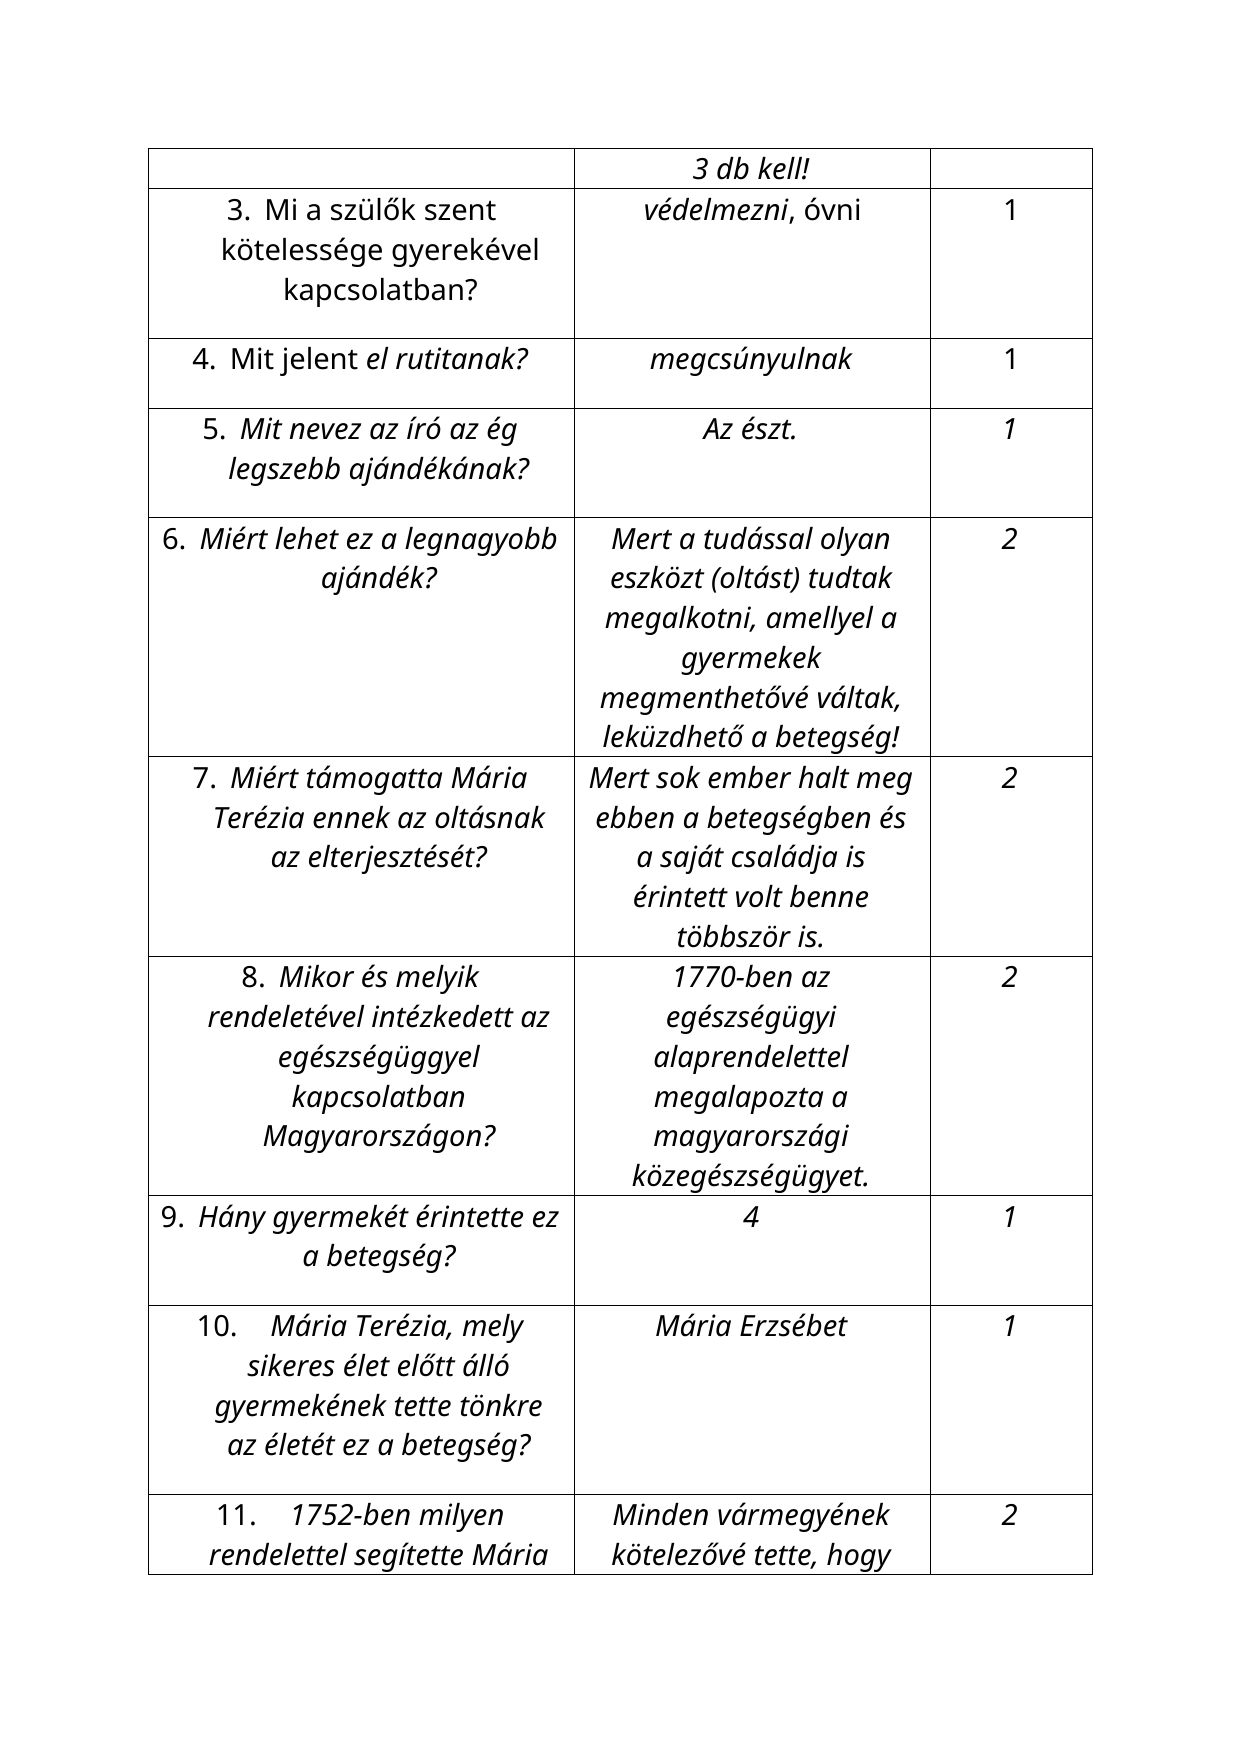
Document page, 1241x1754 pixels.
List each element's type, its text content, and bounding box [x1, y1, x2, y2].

table_cell Mi a szülők szent kötelessége gyerekével kapcsolatban? [149, 189, 574, 338]
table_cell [149, 149, 574, 188]
table_cell 1 [931, 1306, 1092, 1493]
table_cell megcsúnyulnak [575, 339, 930, 407]
table_cell védelmezni, óvni [575, 189, 930, 338]
table_cell Hány gyermekét érintette ez a betegség? [149, 1196, 574, 1304]
table_cell 1 [931, 339, 1092, 407]
table_cell Az észt. [575, 409, 930, 517]
table_cell Mit nevez az író az ég legszebb ajándékának? [149, 409, 574, 517]
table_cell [149, 1495, 574, 1574]
table_cell Miért támogatta Mária Terézia ennek az oltásnak az elterjesztését? [149, 757, 574, 956]
table_cell 2 [931, 757, 1092, 956]
table_cell Mikor és melyik rendeletével intézkedett az egészségüggyel kapcsolatban Magyarországon? [149, 957, 574, 1195]
table_cell Mert sok ember halt meg ebben a betegségben és a saját családja is érintett volt benne többször is. [575, 757, 930, 956]
table_cell 1 [931, 189, 1092, 338]
table_cell Miért lehet ez a legnagyobb ajándék? [149, 518, 574, 756]
table_cell 4 [575, 1196, 930, 1304]
table_cell 2 [931, 957, 1092, 1195]
table_cell 2 [931, 518, 1092, 756]
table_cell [575, 149, 930, 188]
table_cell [575, 1495, 930, 1574]
table_cell Mit jelent el rutitanak? [149, 339, 574, 407]
table_cell 2 [931, 1495, 1092, 1574]
table_cell Mária Terézia, mely sikeres élet előtt álló gyermekének tette tönkre az életét ez a betegség? [149, 1306, 574, 1493]
table_cell 1 [931, 409, 1092, 517]
table_cell 1 [931, 1196, 1092, 1304]
table_cell 1770-ben az egészségügyi alaprendelettel megalapozta a magyarországi közegészségügyet. [575, 957, 930, 1195]
table_cell 3 [931, 149, 1092, 188]
table_cell Mert a tudással olyan eszközt (oltást) tudtak megalkotni, amellyel a gyermekek megmenthetővé váltak, leküzdhető a betegség! [575, 518, 930, 756]
table_cell Mária Erzsébet [575, 1306, 930, 1493]
